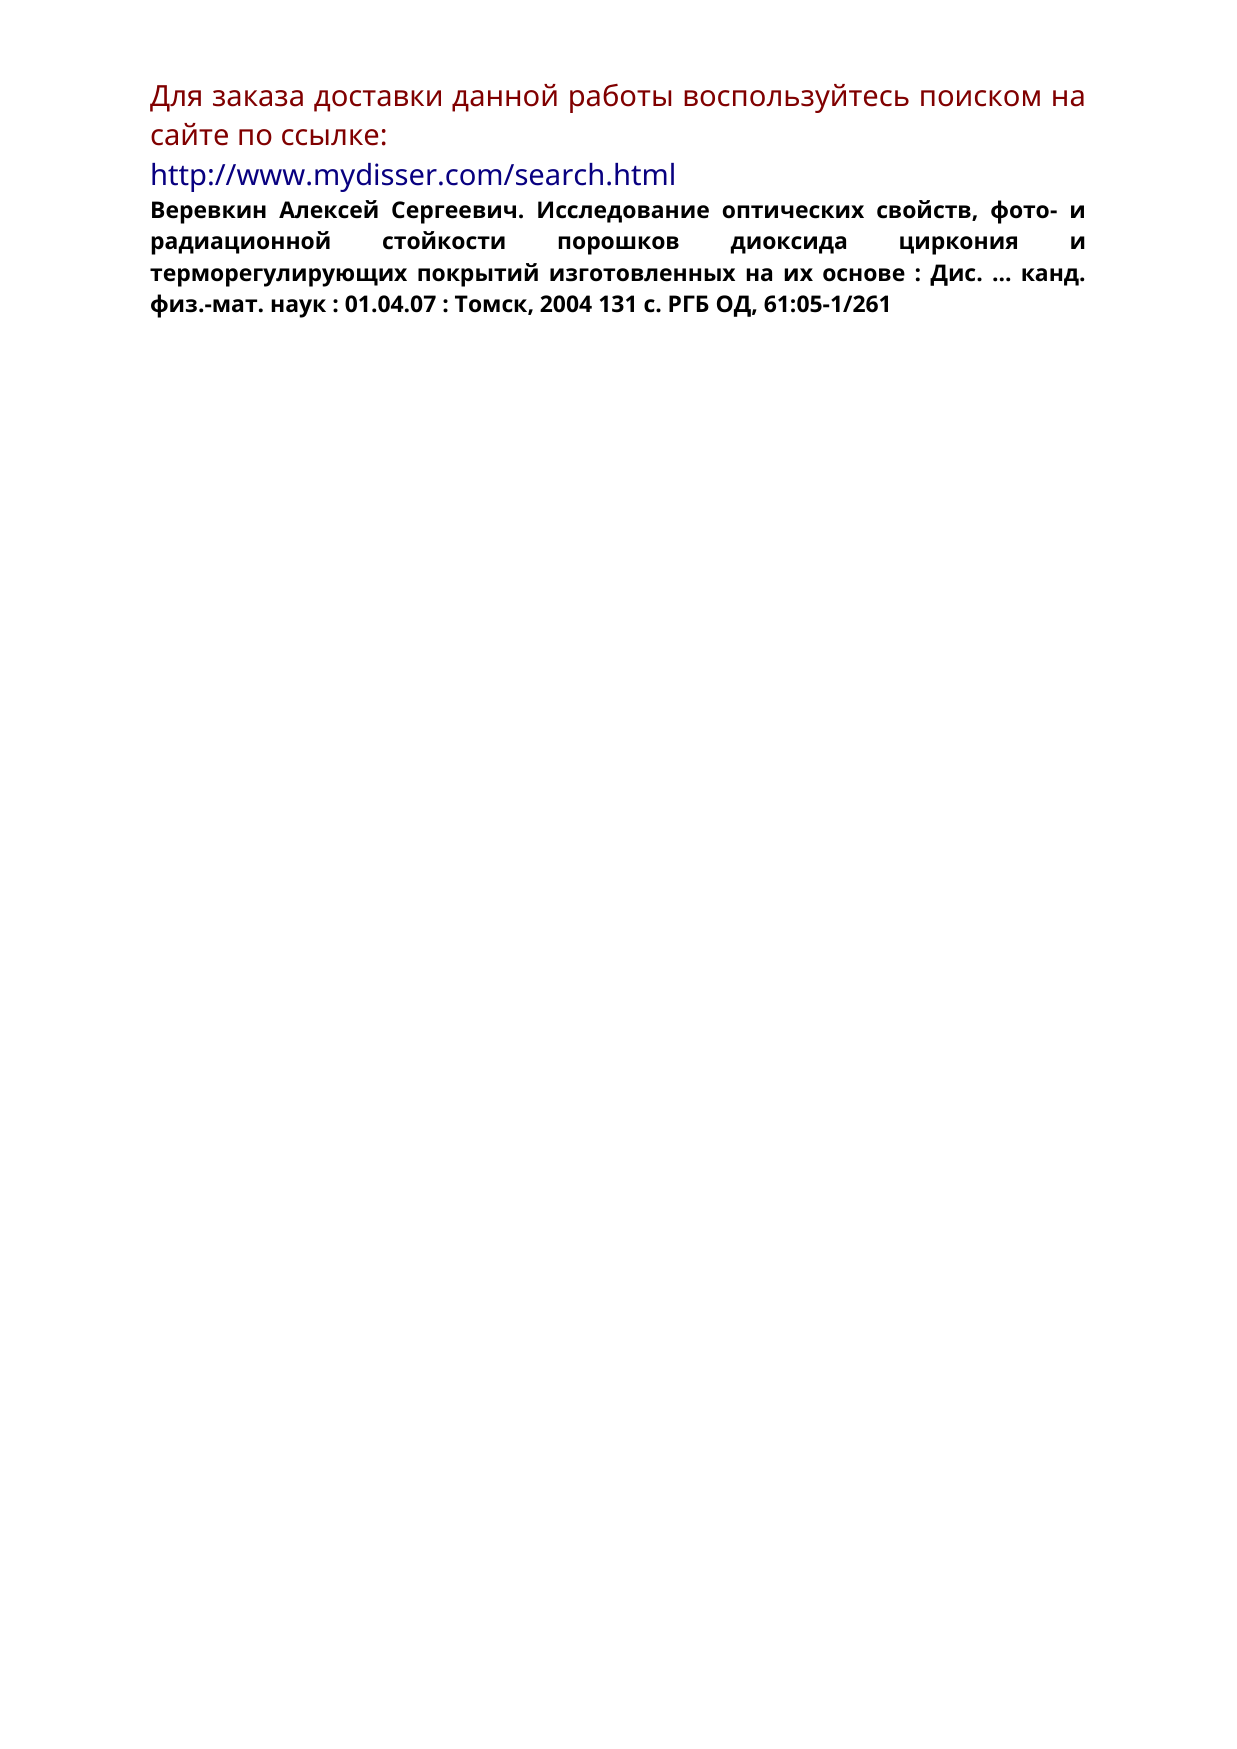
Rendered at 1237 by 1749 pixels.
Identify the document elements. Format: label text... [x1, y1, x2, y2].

text Веревкин Алексей Сергеевич. Исследование оптических свойств, фото- и радиационной стойкости порошков диоксида циркония и терморегулирующих покрытий изготовленных на их основе : Дис. ... канд. физ.-мат. наук : 01.04.07 : Томск, 2004 131 c. РГБ ОД, 61:05-1/261 [150, 194, 1086, 319]
